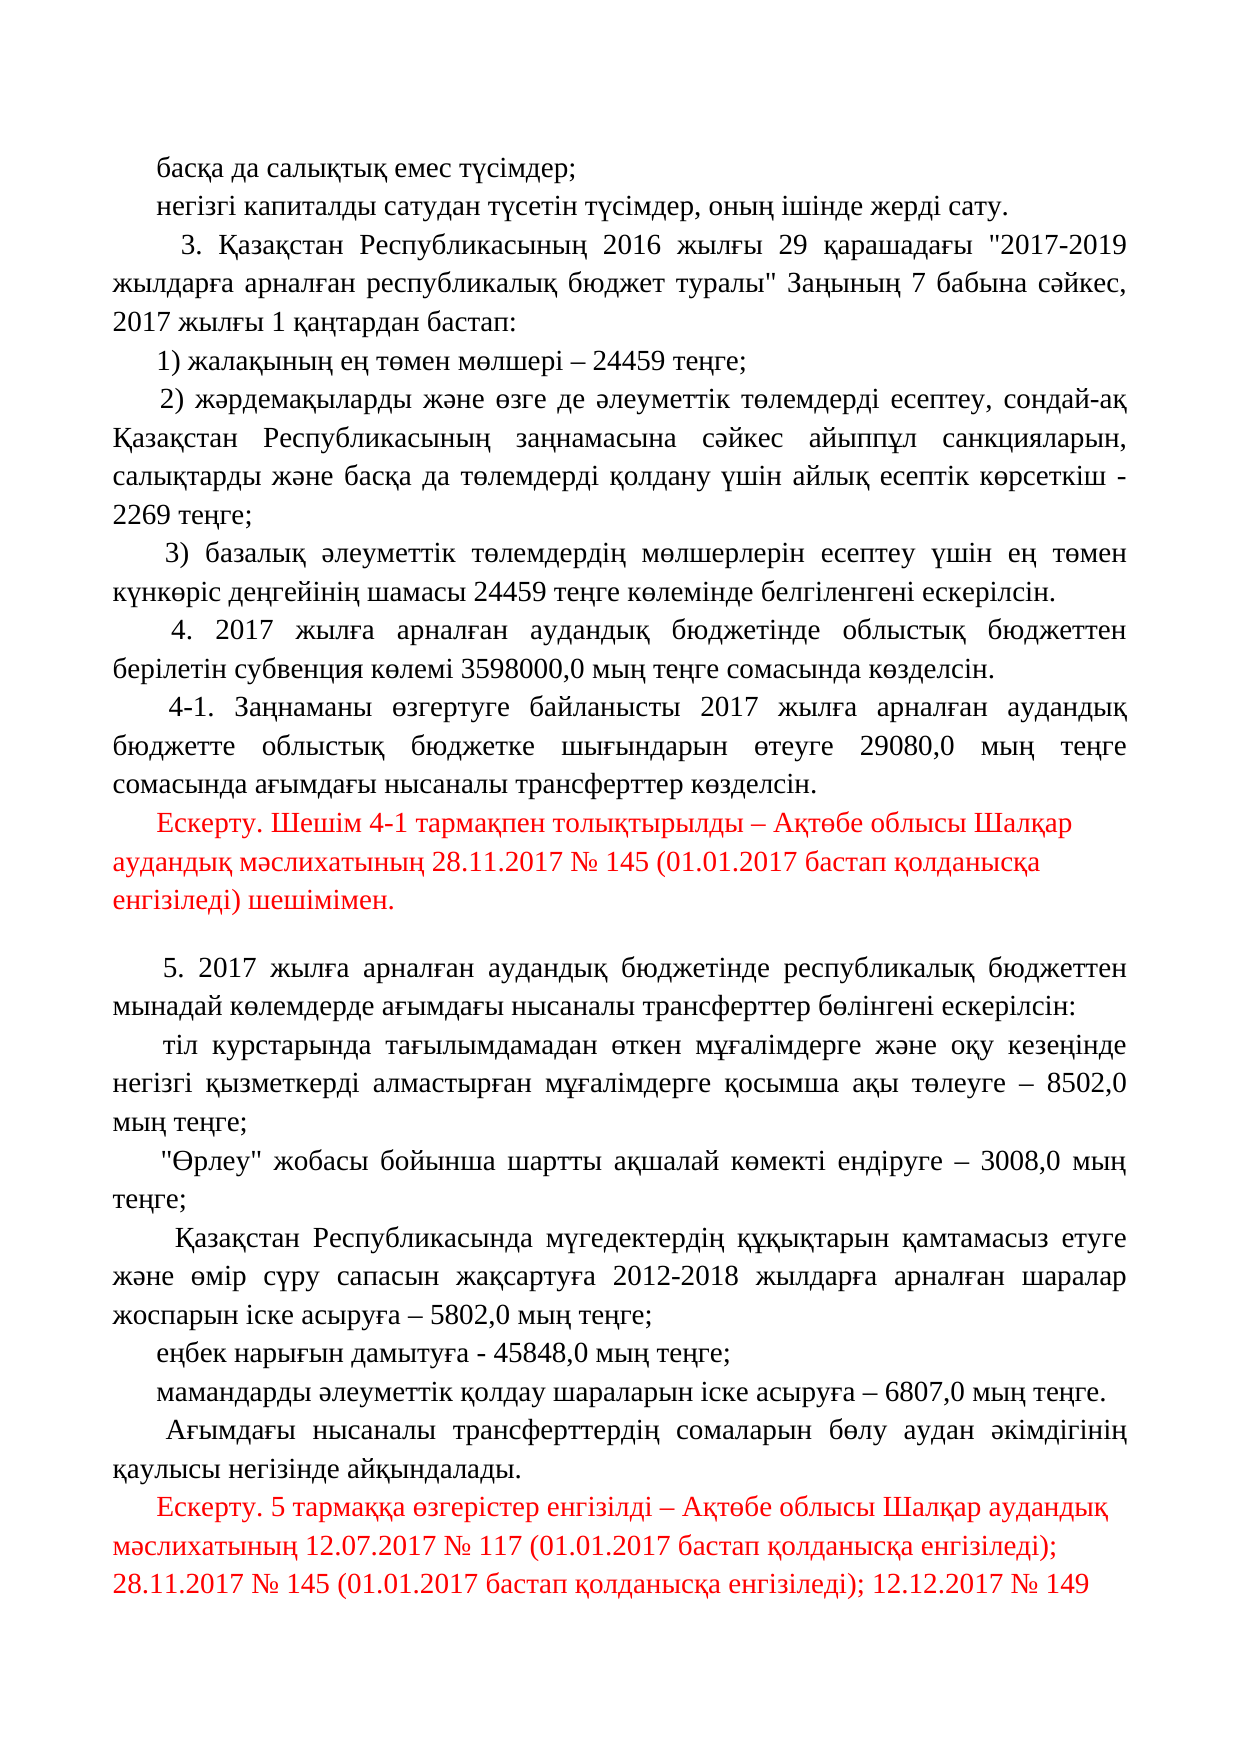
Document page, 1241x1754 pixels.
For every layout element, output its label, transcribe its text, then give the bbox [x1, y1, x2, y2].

text 1) жалақының ең төмен мөлшері – 24459 теңге; [112, 343, 1128, 376]
text 4. 2017 жылға арналған аудандық бюджетінде облыстық бюджеттен берілетін субвенция көлемі 3598000,0 мың теңге сомасында көзделсін. [112, 612, 1128, 684]
text 4-1. Заңнаманы өзгертуге байланысты 2017 жылға арналған аудандық бюджетте облыстық бюджетке шығындарын өтеуге 29080,0 мың теңге сомасында ағымдағы нысаналы трансферттер көзделсін. [112, 689, 1128, 800]
text 3) базалық әлеуметтік төлемдердің мөлшерлерін есептеу үшін ең төмен күнкөріс деңгейінің шамасы 24459 теңге көлемінде белгіленгені ескерілсін. [112, 535, 1128, 607]
text мамандарды әлеуметтік қолдау шараларын іске асыруға – 6807,0 мың теңге. [112, 1374, 1128, 1407]
text "Өрлеу" жобасы бойынша шартты ақшалай көмекті ендіруге – 3008,0 мың теңге; [112, 1143, 1128, 1215]
text 5. 2017 жылға арналған аудандық бюджетінде республикалық бюджеттен мынадай көлемдерде ағымдағы нысаналы трансферттер бөлінгені ескерілсін: [112, 950, 1128, 1022]
text Ескерту. Шешім 4-1 тармақпен толықтырылды – Ақтөбе облысы Шалқар аудандық мәслихатының 28.11.2017 № 145 (01.01.2017 бастап қолданысқа енгізіледі) шешімімен. [112, 805, 1128, 946]
text тіл курстарында тағылымдамадан өткен мұғалімдерге және оқу кезеңінде негізгі қызметкерді алмастырған мұғалімдерге қосымша ақы төлеуге – 8502,0 мың теңге; [112, 1027, 1128, 1138]
text басқа да салықтық емес түсімдер; [112, 150, 1128, 183]
text 2) жәрдемақыларды және өзге де әлеуметтік төлемдерді есептеу, сондай-ақ Қазақстан Республикасының заңнамасына сәйкес айыппұл санкцияларын, салықтарды және басқа да төлемдерді қолдану үшін айлық есептік көрсеткіш - 2269 теңге; [112, 381, 1128, 530]
text негізгі капиталды сатудан түсетін түсімдер, оның ішінде жерді сату. [112, 188, 1128, 222]
text еңбек нарығын дамытуға - 45848,0 мың теңге; [112, 1335, 1128, 1369]
text Ағымдағы нысаналы трансферттердің сомаларын бөлу аудан әкімдігінің қаулысы негізінде айқындалады. [112, 1412, 1128, 1484]
text Қазақстан Республикасында мүгедектердің құқықтарын қамтамасыз етуге және өмір сүру сапасын жақсартуға 2012-2018 жылдарға арналған шаралар жоспарын іске асыруға – 5802,0 мың теңге; [112, 1220, 1128, 1330]
text 3. Қазақстан Республикасының 2016 жылғы 29 қарашадағы "2017-2019 жылдарға арналған республикалық бюджет туралы" Заңының 7 бабына сәйкес, 2017 жылғы 1 қаңтардан бастап: [112, 227, 1128, 338]
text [112, 1489, 1128, 1600]
